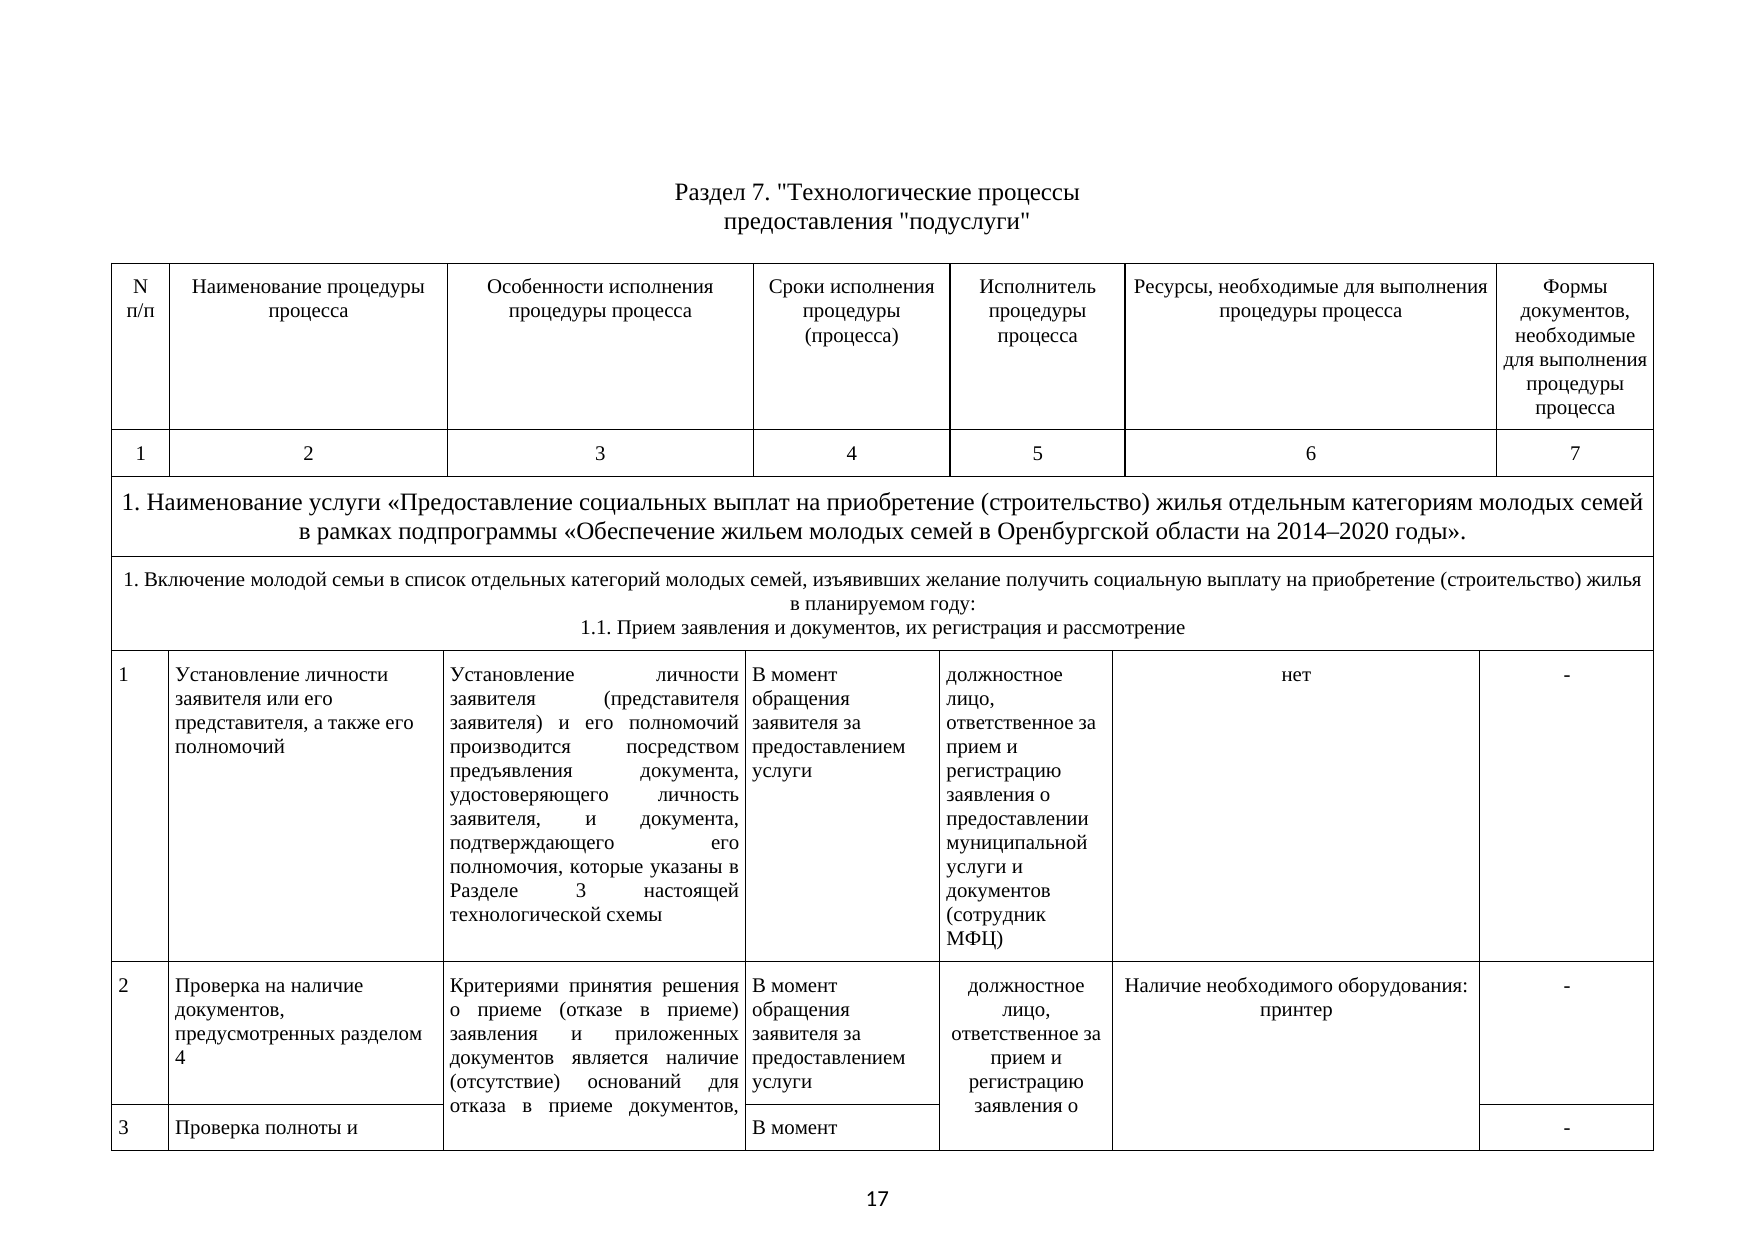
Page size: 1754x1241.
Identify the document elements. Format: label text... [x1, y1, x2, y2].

table_cell 6 [1126, 430, 1496, 476]
table_cell 7 [1497, 430, 1653, 476]
table_cell Критериями принятия решения о приеме (отказе в приеме) заявления и приложенных документов является наличие (отсутствие) оснований для отказа в приеме документов, установленное по результатам рассмотрения документов, представленных заявителем. Результатом является регистрационная запись о дате и времени принятия заявления, формирование пакета документов и регистрация в журнале регистрации заявления о предоставлении муниципальной услуги или отказ в приеме заявления по основаниям [444, 962, 745, 1150]
text Раздел 7. "Технологические процессы [118, 177, 1636, 206]
table_cell должностное лицо, ответственное за прием и регистрацию заявления о предоставлении муниципальной услуги и документов (сотрудник МФЦ) [940, 651, 1112, 961]
table_cell 1 [112, 430, 169, 476]
table_header Особенности исполнения процедуры процесса [448, 264, 753, 429]
table_cell 1. Наименование услуги «Предоставление социальных выплат на приобретение (строительство) жилья отдельным категориям молодых семей в рамках подпрограммы «Обеспечение жильем молодых семей в Оренбургской области на 2014–2020 годы». [112, 477, 1653, 556]
table_cell нет [1113, 651, 1479, 961]
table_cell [746, 962, 939, 1104]
table_header N п/п [112, 264, 169, 429]
table_cell должностное лицо, ответственное за прием и регистрацию заявления о предоставлении муниципальной услуги и документов (сотрудник МФЦ) [940, 962, 1112, 1150]
table_header Сроки исполнения процедуры (процесса) [754, 264, 949, 429]
table_cell 5 [951, 430, 1124, 476]
table_cell 4 [754, 430, 949, 476]
table_cell - [1480, 651, 1653, 961]
table_cell Установление личности заявителя или его представителя, а также его полномочий [169, 651, 443, 961]
table_cell В момент обращения заявителя за предоставлением услуги [746, 651, 939, 961]
text предоставления "подуслуги" [118, 206, 1636, 235]
table_cell - [1480, 1105, 1653, 1150]
table_cell 3 [448, 430, 753, 476]
table_cell 2 [112, 962, 168, 1104]
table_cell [169, 1105, 443, 1150]
table_cell - [1480, 962, 1653, 1104]
table_header Исполнитель процедуры процесса [951, 264, 1124, 429]
table_cell 1 [112, 651, 168, 961]
table_cell Установление личности заявителя (представителя заявителя) и его полномочий производится посредством предъявления документа, удостоверяющего личность заявителя, и документа, подтверждающего его полномочия, которые указаны в Разделе 3 настоящей технологической схемы [444, 651, 745, 961]
table_cell Наличие необходимого оборудования: принтер [1113, 962, 1479, 1150]
table_header Ресурсы, необходимые для выполнения процедуры процесса [1126, 264, 1496, 429]
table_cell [746, 1105, 939, 1150]
table_cell 3 [112, 1105, 168, 1150]
table_header Наименование процедуры процесса [170, 264, 447, 429]
table_header Формы документов, необходимые для выполнения процедуры процесса [1497, 264, 1653, 429]
table_cell 2 [170, 430, 447, 476]
table_cell 1. Включение молодой семьи в список отдельных категорий молодых семей, изъявивших желание получить социальную выплату на приобретение (строительство) жилья в планируемом году: 1.1. Прием заявления и документов, их регистрация и рассмотрение [112, 557, 1653, 650]
table_cell Проверка на наличие документов, предусмотренных разделом 4 [169, 962, 443, 1104]
